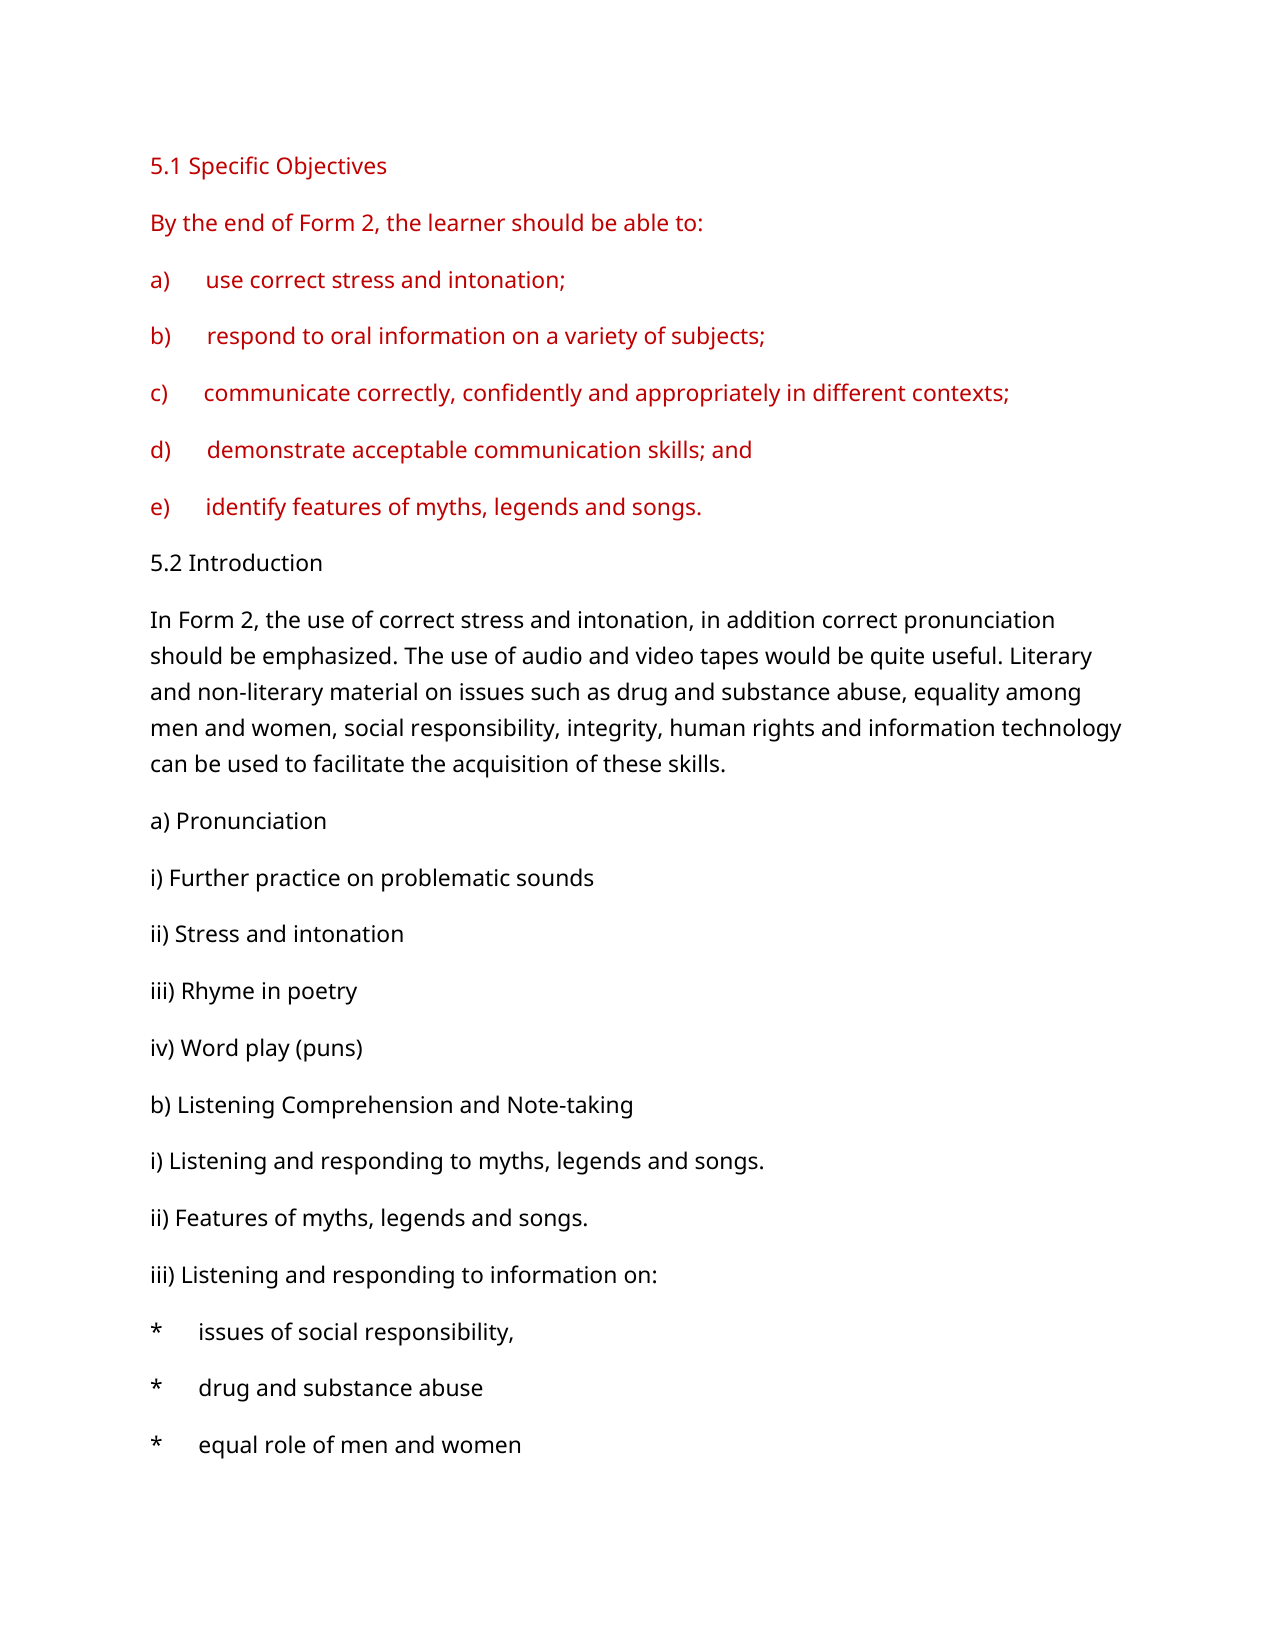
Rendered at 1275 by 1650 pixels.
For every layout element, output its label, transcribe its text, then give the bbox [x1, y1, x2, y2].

text b) Listening Comprehension and Note-taking [150, 1088, 1125, 1120]
text e) identify features of myths, legends and songs. [150, 491, 1125, 522]
text * equal role of men and women [150, 1429, 1125, 1460]
text iii) Listening and responding to information on: [150, 1259, 1125, 1290]
text ii) Features of myths, legends and songs. [150, 1202, 1125, 1233]
text * drug and substance abuse [150, 1372, 1125, 1404]
text In Form 2, the use of correct stress and intonation, in addition correct pronunciation should be emphasized. The use of audio and video tapes would be quite useful. Literary and non-literary material on issues such as drug and substance abuse, equality among men and women, social responsibility, integrity, human rights and information technology can be used to facilitate the acquisition of these skills. [150, 604, 1125, 779]
text By the end of Form 2, the learner should be able to: [150, 207, 1125, 238]
text d) demonstrate acceptable communication skills; and [150, 434, 1125, 465]
text ii) Stress and intonation [150, 918, 1125, 949]
text iv) Word play (puns) [150, 1032, 1125, 1063]
text a) Pronunciation [150, 805, 1125, 836]
text 5.2 Introduction [150, 547, 1125, 579]
text * issues of social responsibility, [150, 1316, 1125, 1347]
text c) communicate correctly, confidently and appropriately in different contexts; [150, 377, 1125, 408]
text a) use correct stress and intonation; [150, 263, 1125, 295]
text iii) Rhyme in poetry [150, 975, 1125, 1006]
text i) Listening and responding to myths, legends and songs. [150, 1145, 1125, 1177]
text b) respond to oral information on a variety of subjects; [150, 320, 1125, 352]
text 5.1 Specific Objectives [150, 150, 1125, 181]
text i) Further practice on problematic sounds [150, 861, 1125, 893]
